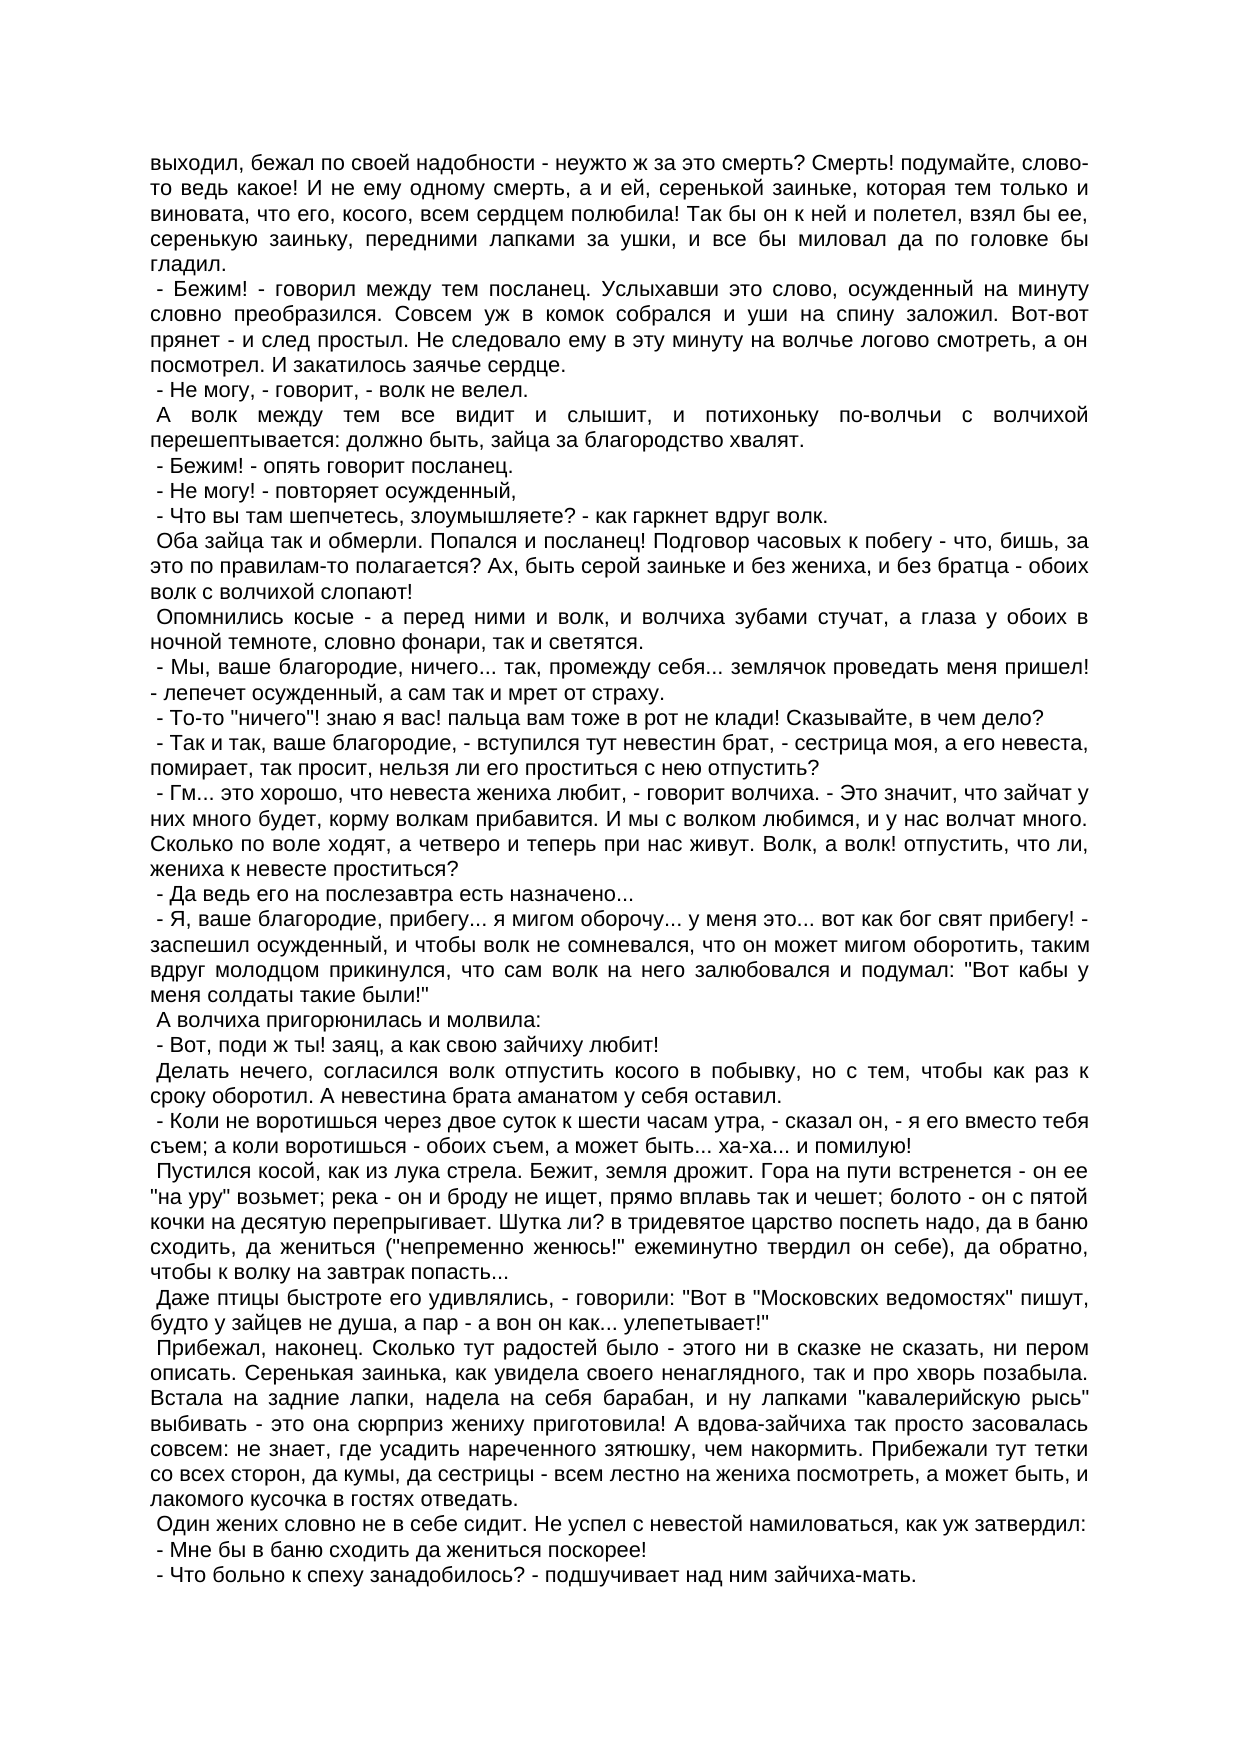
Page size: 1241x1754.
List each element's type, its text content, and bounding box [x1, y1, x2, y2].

text - Бежим! - опять говорит посланец. [150, 452, 1090, 478]
text Пустился косой, как из лука стрела. Бежит, земля дрожит. Гора на пути встренется - он ее "на уру" возьмет; река - он и броду не ищет, прямо вплавь так и чешет; болото - он с пятой кочки на десятую перепрыгивает. Шутка ли? в тридевятое царство поспеть надо, да в баню сходить, да жениться ("непременно женюсь!" ежеминутно твердил он себе), да обратно, чтобы к волку на завтрак попасть... [150, 1158, 1090, 1284]
text - Коли не воротишься через двое суток к шести часам утра, - сказал он, - я его вместо тебя съем; а коли воротишься - обоих съем, а может быть... ха-ха... и помилую! [150, 1108, 1090, 1158]
text Даже птицы быстроте его удивлялись, - говорили: "Вот в "Московских ведомостях" пишут, будто у зайцев не душа, а пар - а вон он как... улепетывает!" [150, 1284, 1090, 1335]
text - То-то "ничего"! знаю я вас! пальца вам тоже в рот не клади! Сказывайте, в чем дело? [150, 704, 1090, 730]
text - Мне бы в баню сходить да жениться поскорее! [150, 1536, 1090, 1562]
text - Что вы там шепчетесь, злоумышляете? - как гаркнет вдруг волк. [150, 503, 1090, 528]
text - Не могу, - говорит, - волк не велел. [150, 377, 1090, 402]
text - Да ведь его на послезавтра есть назначено... [150, 881, 1090, 906]
text Прибежал, наконец. Сколько тут радостей было - этого ни в сказке не сказать, ни пером описать. Серенькая заинька, как увидела своего ненаглядного, так и про хворь позабыла. Встала на задние лапки, надела на себя барабан, и ну лапками "кавалерийскую рысь" выбивать - это она сюрприз жениху приготовила! А вдова-зайчиха так просто засовалась совсем: не знает, где усадить нареченного зятюшку, чем накормить. Прибежали тут тетки со всех сторон, да кумы, да сестрицы - всем лестно на жениха посмотреть, а может быть, и лакомого кусочка в гостях отведать. [150, 1335, 1090, 1511]
text Оба зайца так и обмерли. Попался и посланец! Подговор часовых к побегу - что, бишь, за это по правилам-то полагается? Ах, быть серой заиньке и без жениха, и без братца - обоих волк с волчихой слопают! [150, 528, 1090, 604]
text Делать нечего, согласился волк отпустить косого в побывку, но с тем, чтобы как раз к сроку оборотил. А невестина брата аманатом у себя оставил. [150, 1057, 1090, 1108]
text - Мы, ваше благородие, ничего... так, промежду себя... землячок проведать меня пришел! - лепечет осужденный, а сам так и мрет от страху. [150, 654, 1090, 704]
text Один жених словно не в себе сидит. Не успел с невестой намиловаться, как уж затвердил: [150, 1511, 1090, 1536]
text - Гм... это хорошо, что невеста жениха любит, - говорит волчиха. - Это значит, что зайчат у них много будет, корму волкам прибавится. И мы с волком любимся, и у нас волчат много. Сколько по воле ходят, а четверо и теперь при нас живут. Волк, а волк! отпустить, что ли, жениха к невесте проститься? [150, 780, 1090, 881]
text - Вот, поди ж ты! заяц, а как свою зайчиху любит! [150, 1032, 1090, 1057]
text А волчиха пригорюнилась и молвила: [150, 1007, 1090, 1032]
text - Так и так, ваше благородие, - вступился тут невестин брат, - сестрица моя, а его невеста, помирает, так просит, нельзя ли его проститься с нею отпустить? [150, 730, 1090, 780]
text Опомнились косые - а перед ними и волк, и волчиха зубами стучат, а глаза у обоих в ночной темноте, словно фонари, так и светятся. [150, 604, 1090, 654]
text - Бежим! - говорил между тем посланец. Услыхавши это слово, осужденный на минуту словно преобразился. Совсем уж в комок собрался и уши на спину заложил. Вот-вот прянет - и след простыл. Не следовало ему в эту минуту на волчье логово смотреть, а он посмотрел. И закатилось заячье сердце. [150, 276, 1090, 377]
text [150, 150, 1090, 276]
text - Не могу! - повторяет осужденный, [150, 478, 1090, 503]
text А волк между тем все видит и слышит, и потихоньку по-волчьи с волчихой перешептывается: должно быть, зайца за благородство хвалят. [150, 402, 1090, 452]
text - Я, ваше благородие, прибегу... я мигом оборочу... у меня это... вот как бог свят прибегу! - заспешил осужденный, и чтобы волк не сомневался, что он может мигом оборотить, таким вдруг молодцом прикинулся, что сам волк на него залюбовался и подумал: "Вот кабы у меня солдаты такие были!" [150, 906, 1090, 1007]
text - Что больно к спеху занадобилось? - подшучивает над ним зайчиха-мать. [150, 1562, 1090, 1587]
